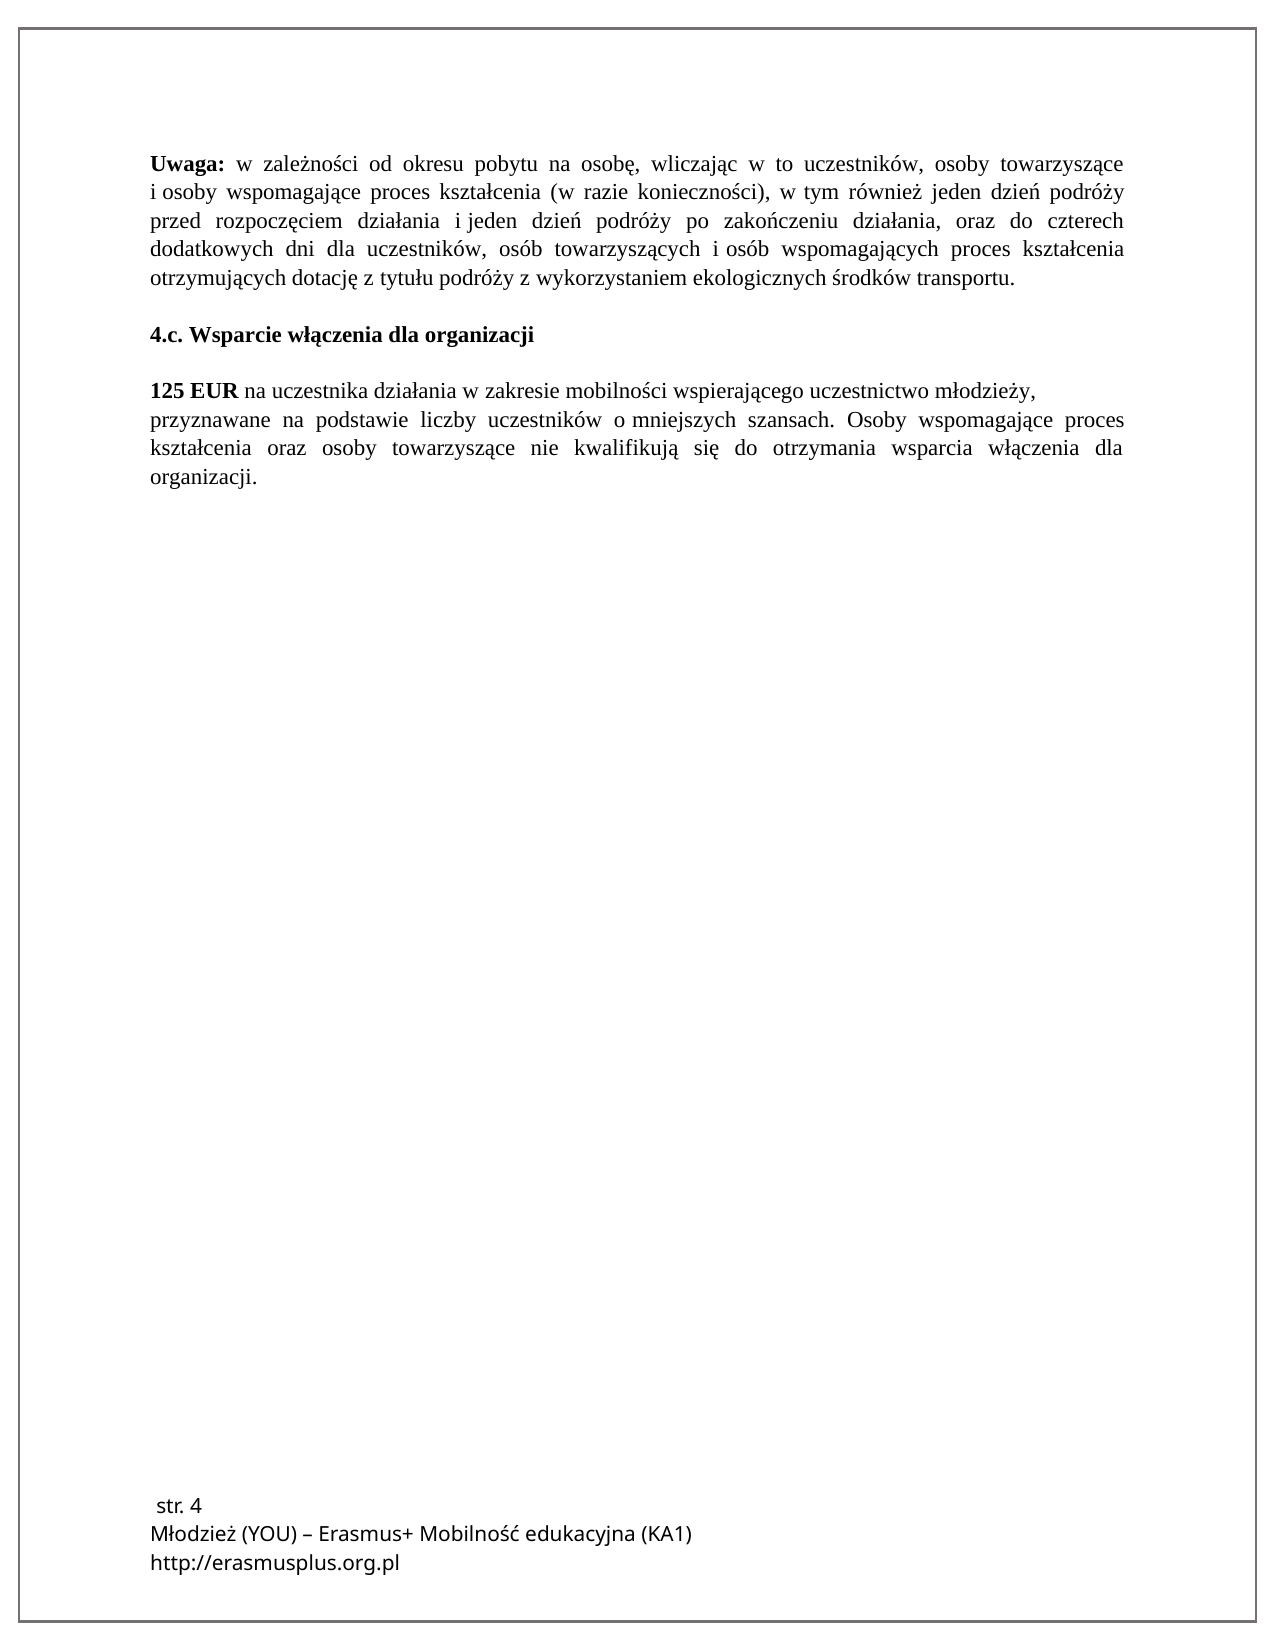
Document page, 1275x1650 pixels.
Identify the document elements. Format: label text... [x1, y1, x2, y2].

text Uwaga: w zależności od okresu pobytu na osobę, wliczając w to uczestników, osoby towarzyszące i osoby wspomagające proces kształcenia (w razie konieczności), w tym również jeden dzień podróży przed rozpoczęciem działania i jeden dzień podróży po zakończeniu działania, oraz do czterech dodatkowych dni dla uczestników, osób towarzyszących i osób wspomagających proces kształcenia otrzymujących dotację z tytułu podróży z wykorzystaniem ekologicznych środków transportu. [150, 150, 1125, 290]
text 125 EUR na uczestnika działania w zakresie mobilności wspierającego uczestnictwo młodzieży, [150, 377, 1125, 404]
text przyznawane na podstawie liczby uczestników o mniejszych szansach. Osoby wspomagające proces kształcenia oraz osoby towarzyszące nie kwalifikują się do otrzymania wsparcia włączenia dla organizacji. [150, 406, 1125, 489]
text 4.c. Wsparcie włączenia dla organizacji [150, 321, 1125, 347]
